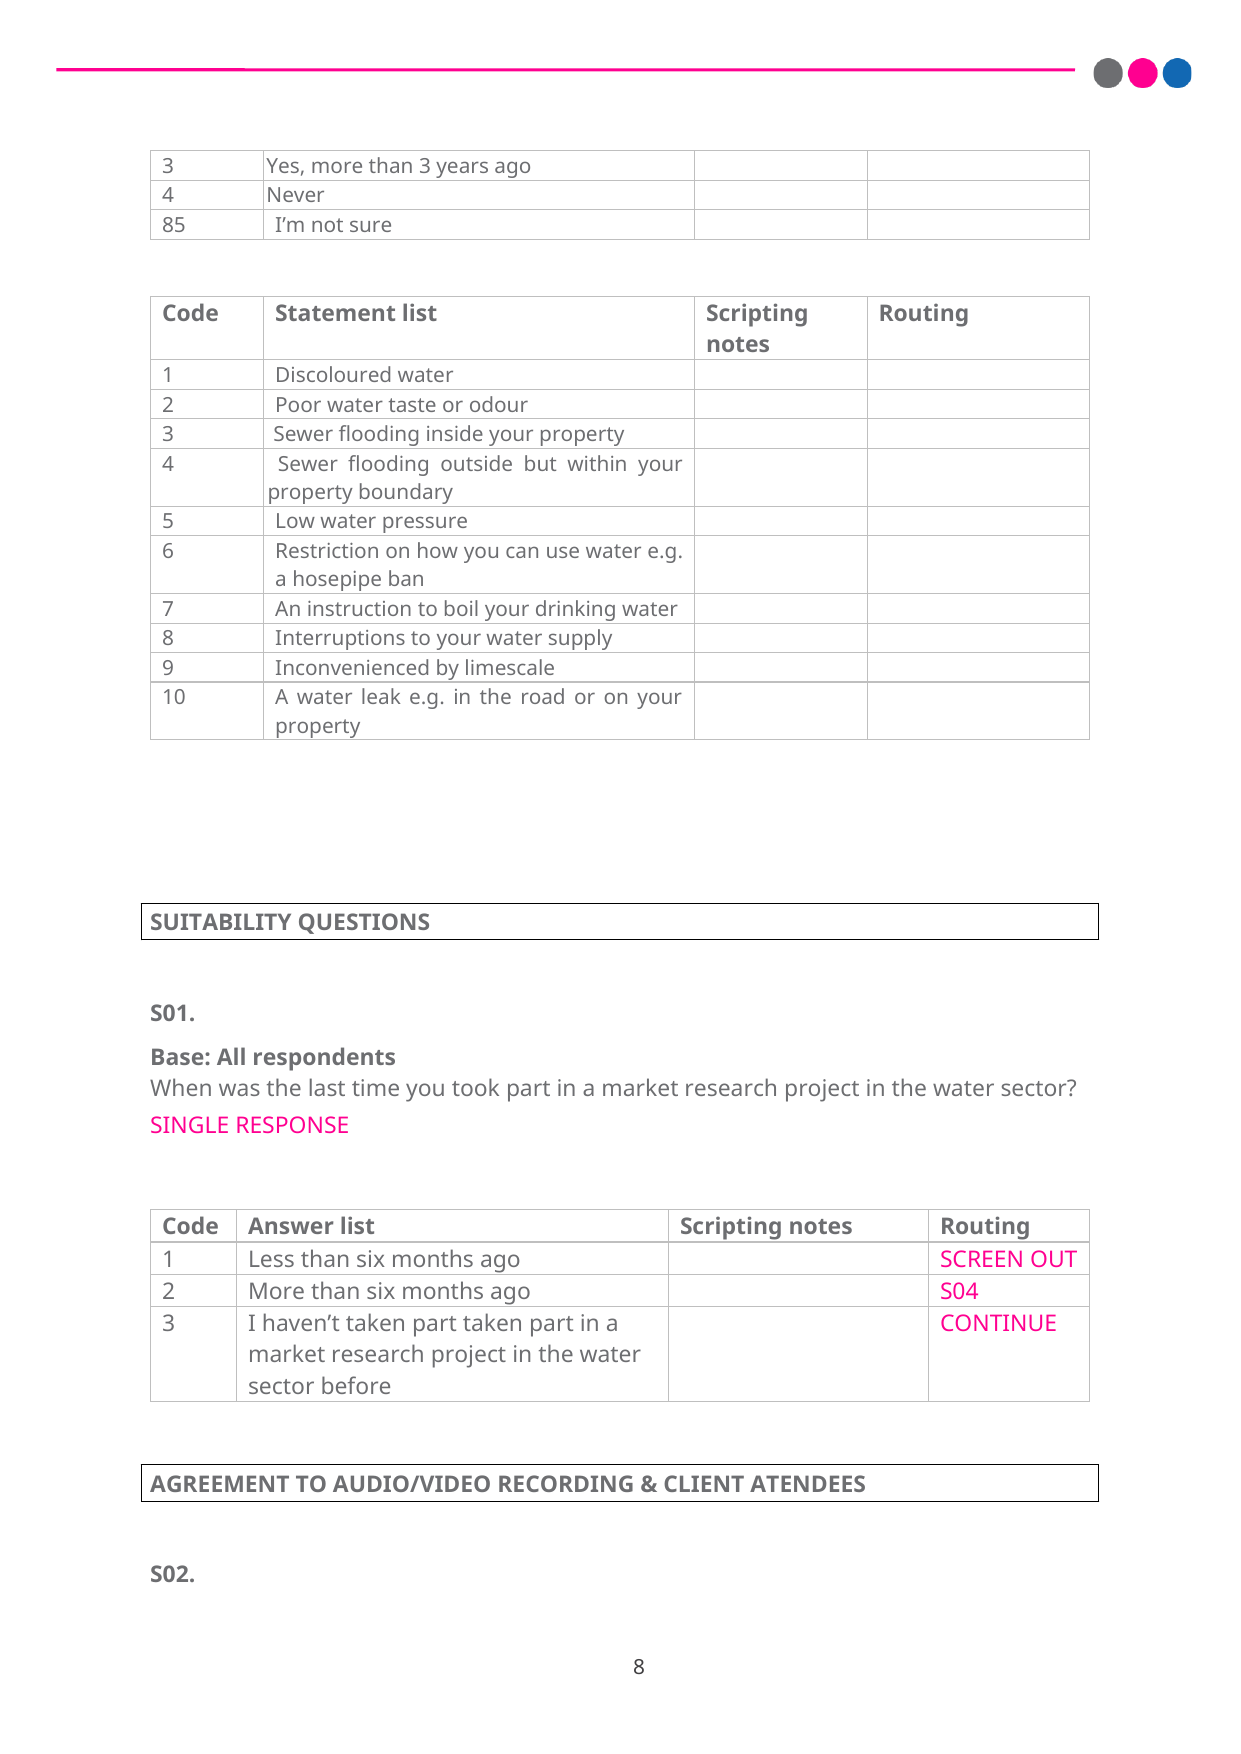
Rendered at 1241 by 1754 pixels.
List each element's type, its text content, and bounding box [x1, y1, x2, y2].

table_cell [868, 360, 1089, 389]
table_cell [868, 419, 1089, 448]
text SINGLE RESPONSE [150, 1109, 1090, 1140]
table_cell Discoloured water [264, 360, 694, 389]
table_cell [695, 390, 867, 418]
table_cell 10 [151, 683, 263, 739]
table_cell [868, 536, 1089, 593]
table_cell [868, 151, 1089, 179]
table_cell 7 [151, 594, 263, 622]
table_cell 9 [151, 653, 263, 681]
table_cell [695, 507, 867, 535]
list SUITABILITY QUESTIONS [142, 904, 1098, 939]
table_cell [868, 653, 1089, 681]
table_cell [695, 594, 867, 622]
table_cell [695, 449, 867, 506]
table_cell [868, 594, 1089, 622]
table_header Routing [929, 1210, 1089, 1241]
table_cell Interruptions to your water supply [264, 624, 694, 652]
table_cell Poor water taste or odour [264, 390, 694, 418]
table_header Statement list [264, 297, 694, 359]
table_cell CONTINUE [929, 1307, 1089, 1401]
table_cell Inconvenienced by limescale [264, 653, 694, 681]
table_cell [868, 507, 1089, 535]
table_header Answer list [237, 1210, 668, 1241]
table_cell I’m not sure [264, 210, 694, 238]
table_cell S04 [929, 1275, 1089, 1306]
table_cell 85 [151, 210, 263, 238]
table_cell [868, 210, 1089, 238]
table_cell [868, 683, 1089, 739]
table_cell [695, 360, 867, 389]
table_cell 4 [151, 181, 263, 209]
table_cell [695, 653, 867, 681]
table_cell Never [264, 181, 694, 209]
table_cell Sewer flooding outside but within your property boundary [264, 449, 694, 506]
table_cell [669, 1307, 928, 1401]
table_cell Less than six months ago [237, 1243, 668, 1274]
table_cell [695, 181, 867, 209]
table_cell [868, 181, 1089, 209]
table_cell [695, 683, 867, 739]
table_cell 2 [151, 1275, 236, 1306]
table_cell 8 [151, 624, 263, 652]
text S01. [150, 997, 1090, 1028]
table_cell 3 [151, 151, 263, 179]
table_header Scripting notes [669, 1210, 928, 1241]
table_cell 2 [151, 390, 263, 418]
table_cell 1 [151, 1243, 236, 1274]
table_cell Yes, more than 3 years ago [264, 151, 694, 179]
table_cell [669, 1275, 928, 1306]
text Base: All respondents [150, 1040, 1090, 1072]
text When was the last time you took part in a market research project in the water sector? [150, 1072, 1090, 1103]
table_cell [695, 624, 867, 652]
table_cell 1 [151, 360, 263, 389]
table_cell 4 [151, 449, 263, 506]
table_header Code [151, 297, 263, 359]
table_cell 3 [151, 1307, 236, 1401]
table_cell An instruction to boil your drinking water [264, 594, 694, 622]
table_cell [695, 210, 867, 238]
table_header Routing [868, 297, 1089, 359]
table_cell 6 [151, 536, 263, 593]
table_header Scripting notes [695, 297, 867, 359]
table_cell [695, 536, 867, 593]
table_cell A water leak e.g. in the road or on your property [264, 683, 694, 739]
picture [1093, 58, 1192, 88]
text S02. [150, 1558, 1090, 1589]
table_cell More than six months ago [237, 1275, 668, 1306]
table_cell [695, 151, 867, 179]
table_cell SCREEN OUT [929, 1243, 1089, 1274]
table_cell 5 [151, 507, 263, 535]
table_cell 3 [151, 419, 263, 448]
table_cell [868, 449, 1089, 506]
table_cell [695, 419, 867, 448]
table_cell [868, 390, 1089, 418]
table_cell Low water pressure [264, 507, 694, 535]
table_cell [669, 1243, 928, 1274]
table_cell Sewer flooding inside your property [264, 419, 694, 448]
table_cell I haven’t taken part taken part in a market research project in the water sector before [237, 1307, 668, 1401]
table_cell [868, 624, 1089, 652]
table_header Code [151, 1210, 236, 1241]
list AGREEMENT TO AUDIO/VIDEO RECORDING & CLIENT ATENDEES [142, 1465, 1098, 1501]
table_cell Restriction on how you can use water e.g. a hosepipe ban [264, 536, 694, 593]
